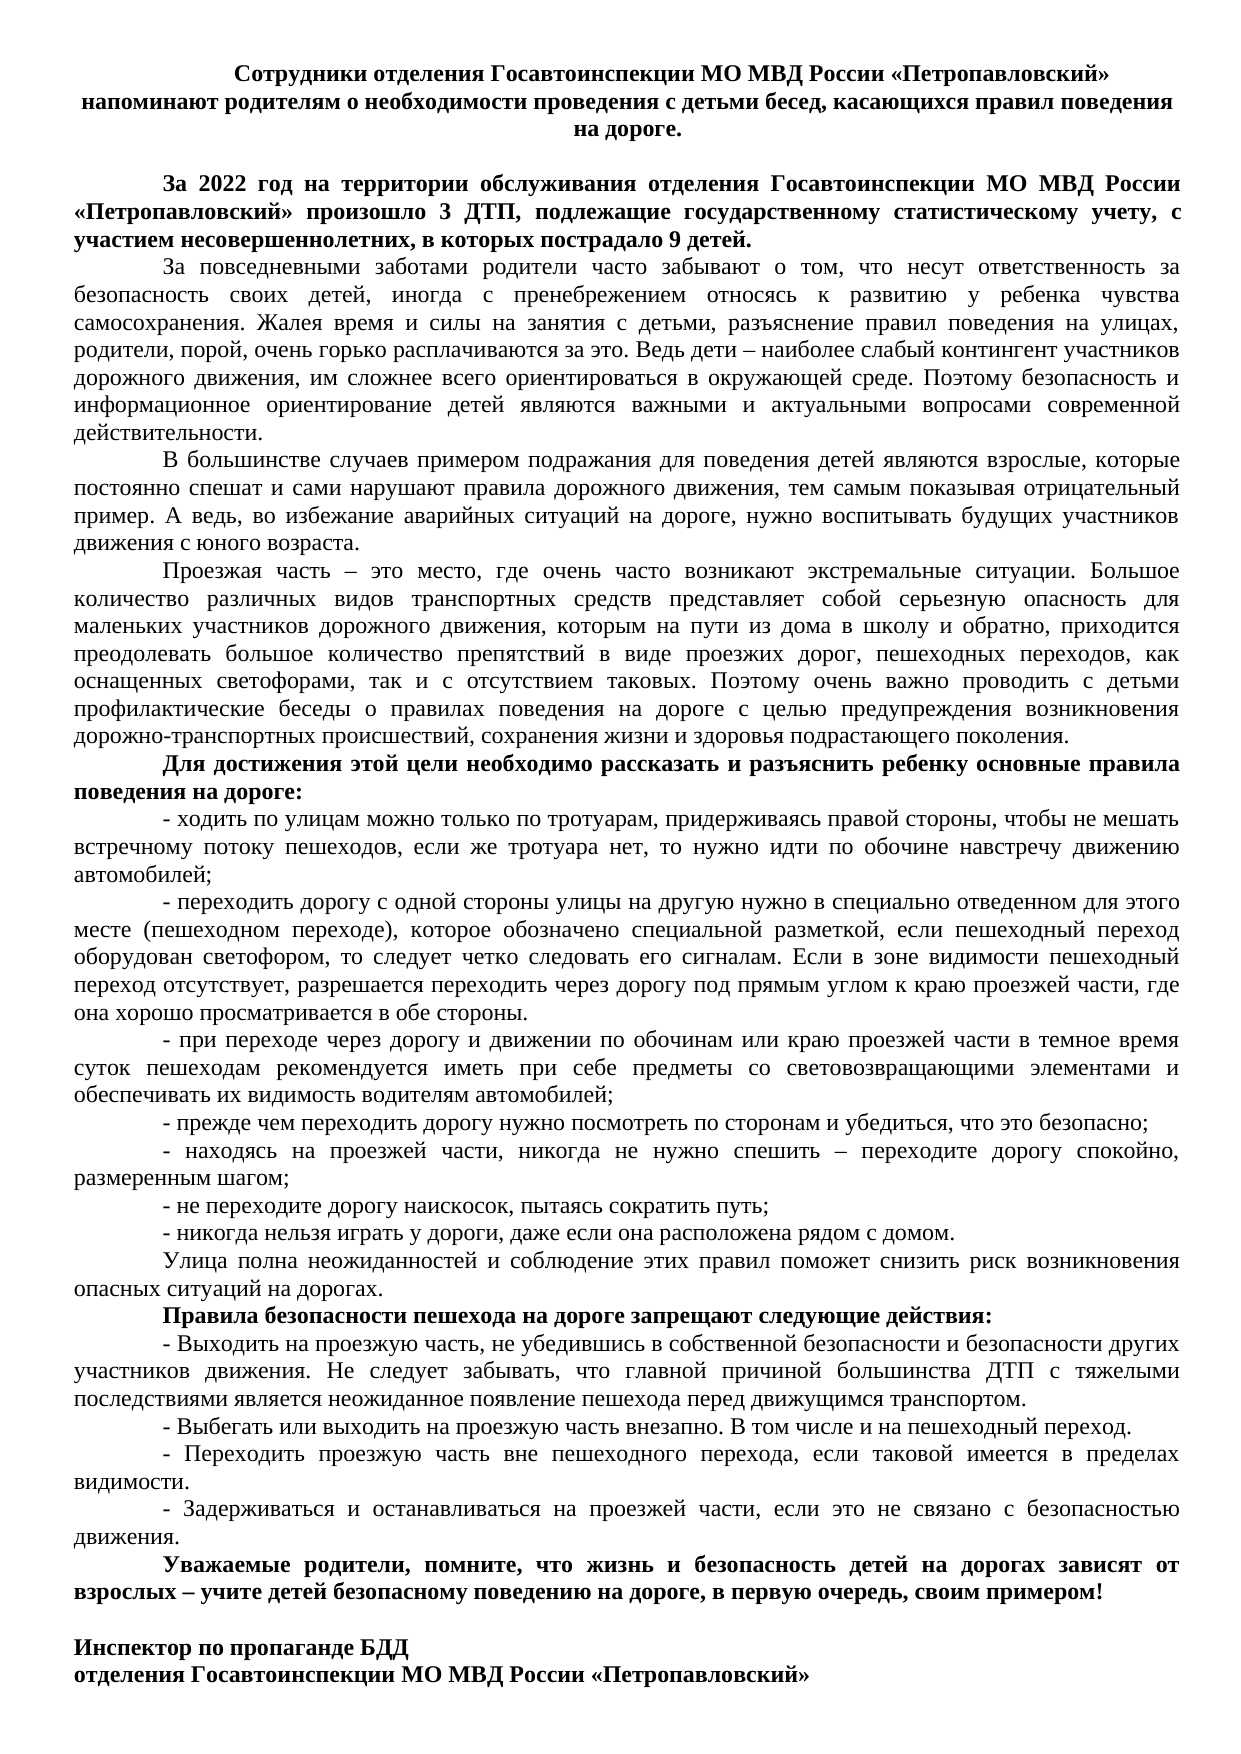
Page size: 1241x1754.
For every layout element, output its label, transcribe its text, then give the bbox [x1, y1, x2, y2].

text - находясь на проезжей части, никогда не нужно спешить – переходите дорогу спокойно, размеренным шагом; [74, 1136, 1181, 1191]
text Правила безопасности пешехода на дороге запрещают следующие действия: [74, 1301, 1181, 1329]
text За повседневными заботами родители часто забывают о том, что несут ответственность за безопасность своих детей, иногда с пренебрежением относясь к развитию у ребенка чувства самосохранения. Жалея время и силы на занятия с детьми, разъяснение правил поведения на улицах, родители, порой, очень горько расплачиваются за это. Ведь дети – наиболее слабый контингент участников дорожного движения, им сложнее всего ориентироваться в окружающей среде. Поэтому безопасность и информационное ориентирование детей являются важными и актуальными вопросами современной действительности. [74, 252, 1181, 446]
text Сотрудники отделения Госавтоинспекции МО МВД России «Петропавловский» напоминают родителям о необходимости проведения с детьми бесед, касающихся правил поведения на дороге. [74, 59, 1181, 142]
text В большинстве случаев примером подражания для поведения детей являются взрослые, которые постоянно спешат и сами нарушают правила дорожного движения, тем самым показывая отрицательный пример. А ведь, во избежание аварийных ситуаций на дороге, нужно воспитывать будущих участников движения с юного возраста. [74, 446, 1181, 556]
text Инспектор по пропаганде БДД [74, 1632, 1181, 1660]
text - Задерживаться и останавливаться на проезжей части, если это не связано с безопасностью движения. [74, 1494, 1181, 1550]
text - не переходите дорогу наискосок, пытаясь сократить путь; [74, 1191, 1181, 1218]
text - никогда нельзя играть у дороги, даже если она расположена рядом с домом. [74, 1218, 1181, 1246]
text За 2022 год на территории обслуживания отделения Госавтоинспекции МО МВД России «Петропавловский» произошло 3 ДТП, подлежащие государственному статистическому учету, с участием несовершеннолетних, в которых пострадало 9 детей. [74, 169, 1181, 252]
text - прежде чем переходить дорогу нужно посмотреть по сторонам и убедиться, что это безопасно; [74, 1108, 1181, 1136]
text - Выбегать или выходить на проезжую часть внезапно. В том числе и на пешеходный переход. [74, 1412, 1181, 1439]
text - переходить дорогу с одной стороны улицы на другую нужно в специально отведенном для этого месте (пешеходном переходе), которое обозначено специальной разметкой, если пешеходный переход оборудован светофором, то следует четко следовать его сигналам. Если в зоне видимости пешеходный переход отсутствует, разрешается переходить через дорогу под прямым углом к краю проезжей части, где она хорошо просматривается в обе стороны. [74, 887, 1181, 1025]
text - при переходе через дорогу и движении по обочинам или краю проезжей части в темное время суток пешеходам рекомендуется иметь при себе предметы со световозвращающими элементами и обеспечивать их видимость водителям автомобилей; [74, 1025, 1181, 1108]
text Проезжая часть – это место, где очень часто возникают экстремальные ситуации. Большое количество различных видов транспортных средств представляет собой серьезную опасность для маленьких участников дорожного движения, которым на пути из дома в школу и обратно, приходится преодолевать большое количество препятствий в виде проезжих дорог, пешеходных переходов, как оснащенных светофорами, так и с отсутствием таковых. Поэтому очень важно проводить с детьми профилактические беседы о правилах поведения на дороге с целью предупреждения возникновения дорожно-транспортных происшествий, сохранения жизни и здоровья подрастающего поколения. [74, 556, 1181, 749]
text - ходить по улицам можно только по тротуарам, придерживаясь правой стороны, чтобы не мешать встречному потоку пешеходов, если же тротуара нет, то нужно идти по обочине навстречу движению автомобилей; [74, 804, 1181, 887]
text - Переходить проезжую часть вне пешеходного перехода, если таковой имеется в пределах видимости. [74, 1439, 1181, 1494]
text отделения Госавтоинспекции МО МВД России «Петропавловский» [74, 1660, 1181, 1688]
text Улица полна неожиданностей и соблюдение этих правил поможет снизить риск возникновения опасных ситуаций на дорогах. [74, 1246, 1181, 1301]
text - Выходить на проезжую часть, не убедившись в собственной безопасности и безопасности других участников движения. Не следует забывать, что главной причиной большинства ДТП с тяжелыми последствиями является неожиданное появление пешехода перед движущимся транспортом. [74, 1329, 1181, 1412]
text Для достижения этой цели необходимо рассказать и разъяснить ребенку основные правила поведения на дороге: [74, 749, 1181, 804]
text Уважаемые родители, помните, что жизнь и безопасность детей на дорогах зависят от взрослых – учите детей безопасному поведению на дороге, в первую очередь, своим примером! [74, 1550, 1181, 1605]
